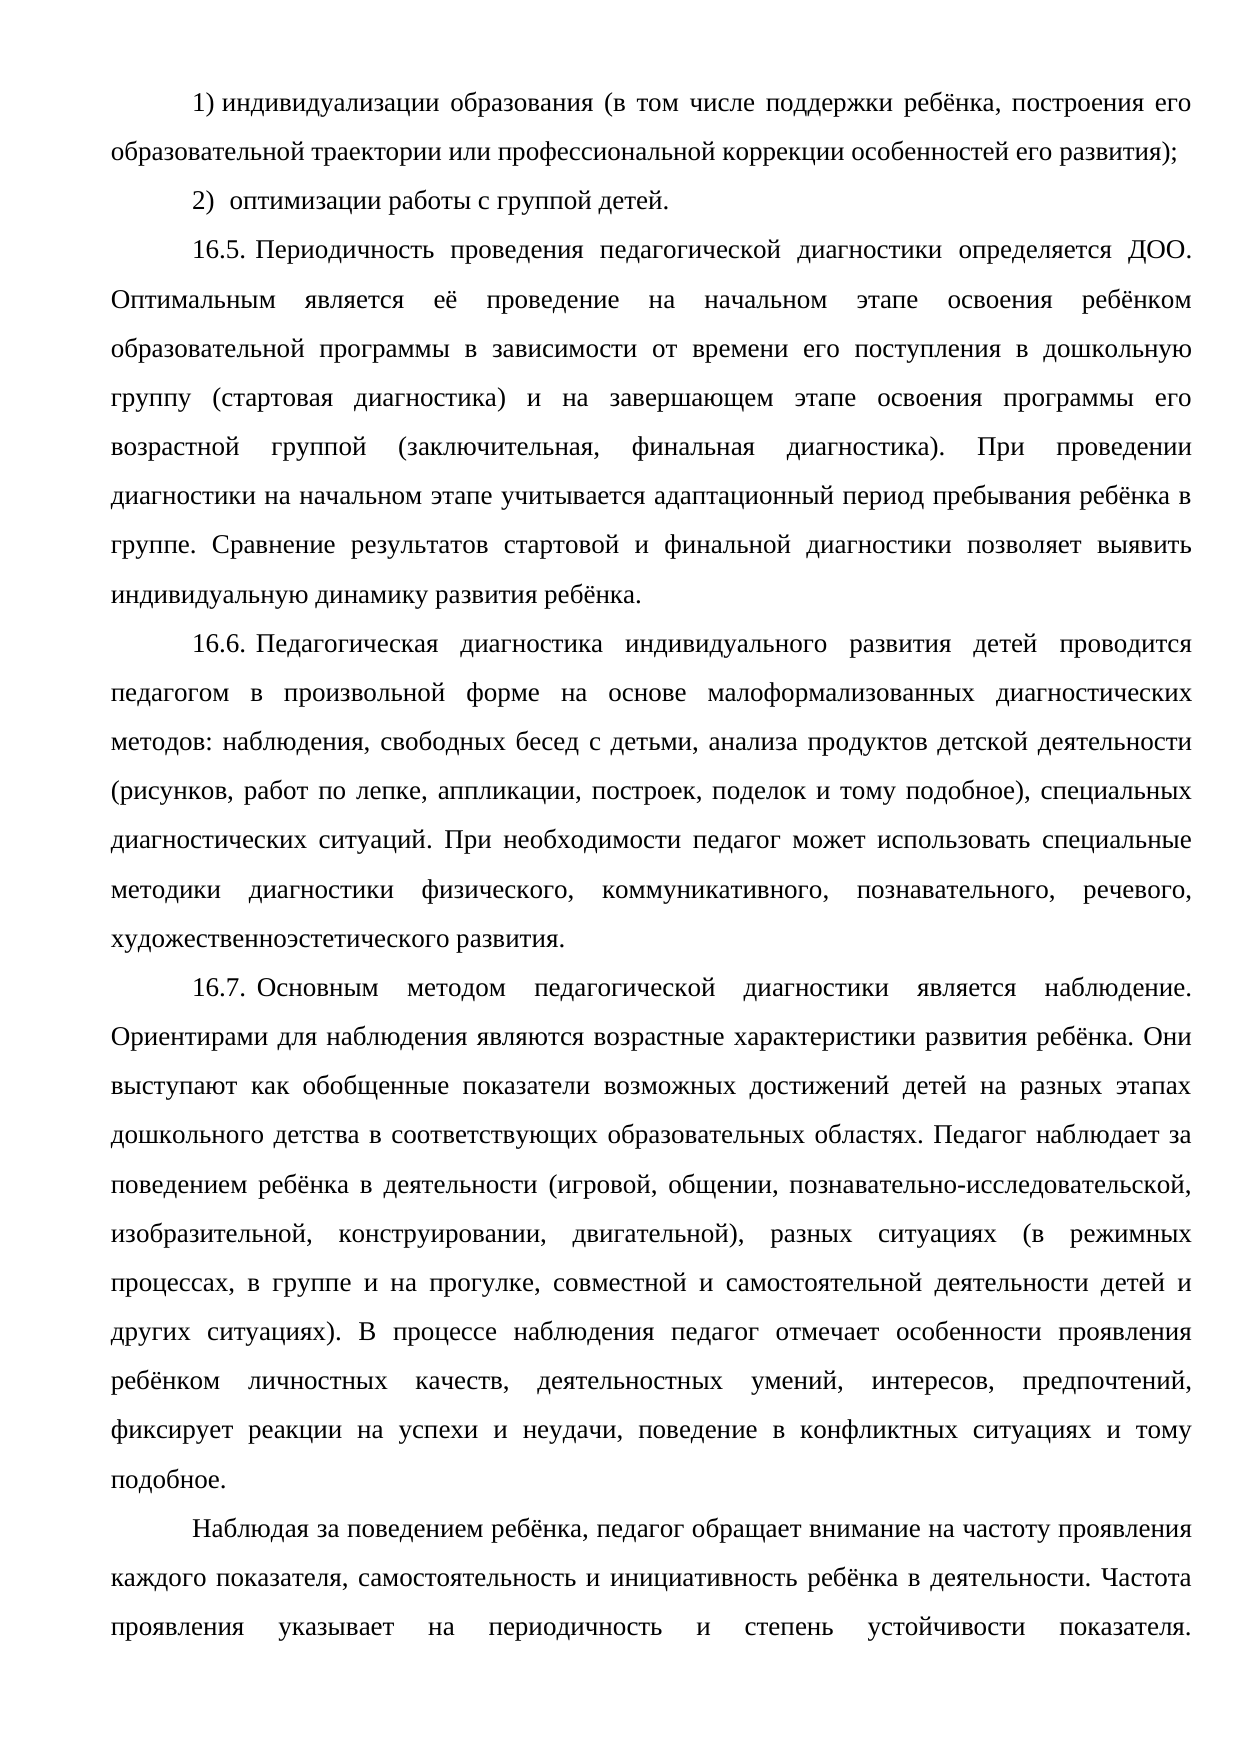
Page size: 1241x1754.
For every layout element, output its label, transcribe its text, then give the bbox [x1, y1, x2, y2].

list Периодичность проведения педагогической диагностики определяется ДОО. Оптимальным является её проведение на начальном этапе освоения ребёнком образовательной программы в зависимости от времени его поступления в дошкольную группу (стартовая диагностика) и на завершающем этапе освоения программы его возрастной группой (заключительная, финальная диагностика). При проведении диагностики на начальном этапе учитывается адаптационный период пребывания ребёнка в группе. Сравнение результатов стартовой и финальной диагностики позволяет выявить индивидуальную динамику развития ребёнка. [111, 234, 1193, 609]
list индивидуализации образования (в том числе поддержки ребёнка, построения его образовательной траектории или профессиональной коррекции особенностей его развития); [111, 86, 1193, 166]
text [111, 1512, 1193, 1641]
list Педагогическая диагностика индивидуального развития детей проводится педагогом в произвольной форме на основе малоформализованных диагностических методов: наблюдения, свободных бесед с детьми, анализа продуктов детской деятельности (рисунков, работ по лепке, аппликации, построек, поделок и тому подобное), специальных диагностических ситуаций. При необходимости педагог может использовать специальные методики диагностики физического, коммуникативного, познавательного, речевого, художественноэстетического развития. [111, 627, 1193, 953]
list оптимизации работы с группой детей. [111, 184, 1193, 216]
list Основным методом педагогической диагностики является наблюдение. Ориентирами для наблюдения являются возрастные характеристики развития ребёнка. Они выступают как обобщенные показатели возможных достижений детей на разных этапах дошкольного детства в соответствующих образовательных областях. Педагог наблюдает за поведением ребёнка в деятельности (игровой, общении, познавательно-исследовательской, изобразительной, конструировании, двигательной), разных ситуациях (в режимных процессах, в группе и на прогулке, совместной и самостоятельной деятельности детей и других ситуациях). В процессе наблюдения педагог отмечает особенности проявления ребёнком личностных качеств, деятельностных умений, интересов, предпочтений, фиксирует реакции на успехи и неудачи, поведение в конфликтных ситуациях и тому подобное. [111, 971, 1193, 1494]
